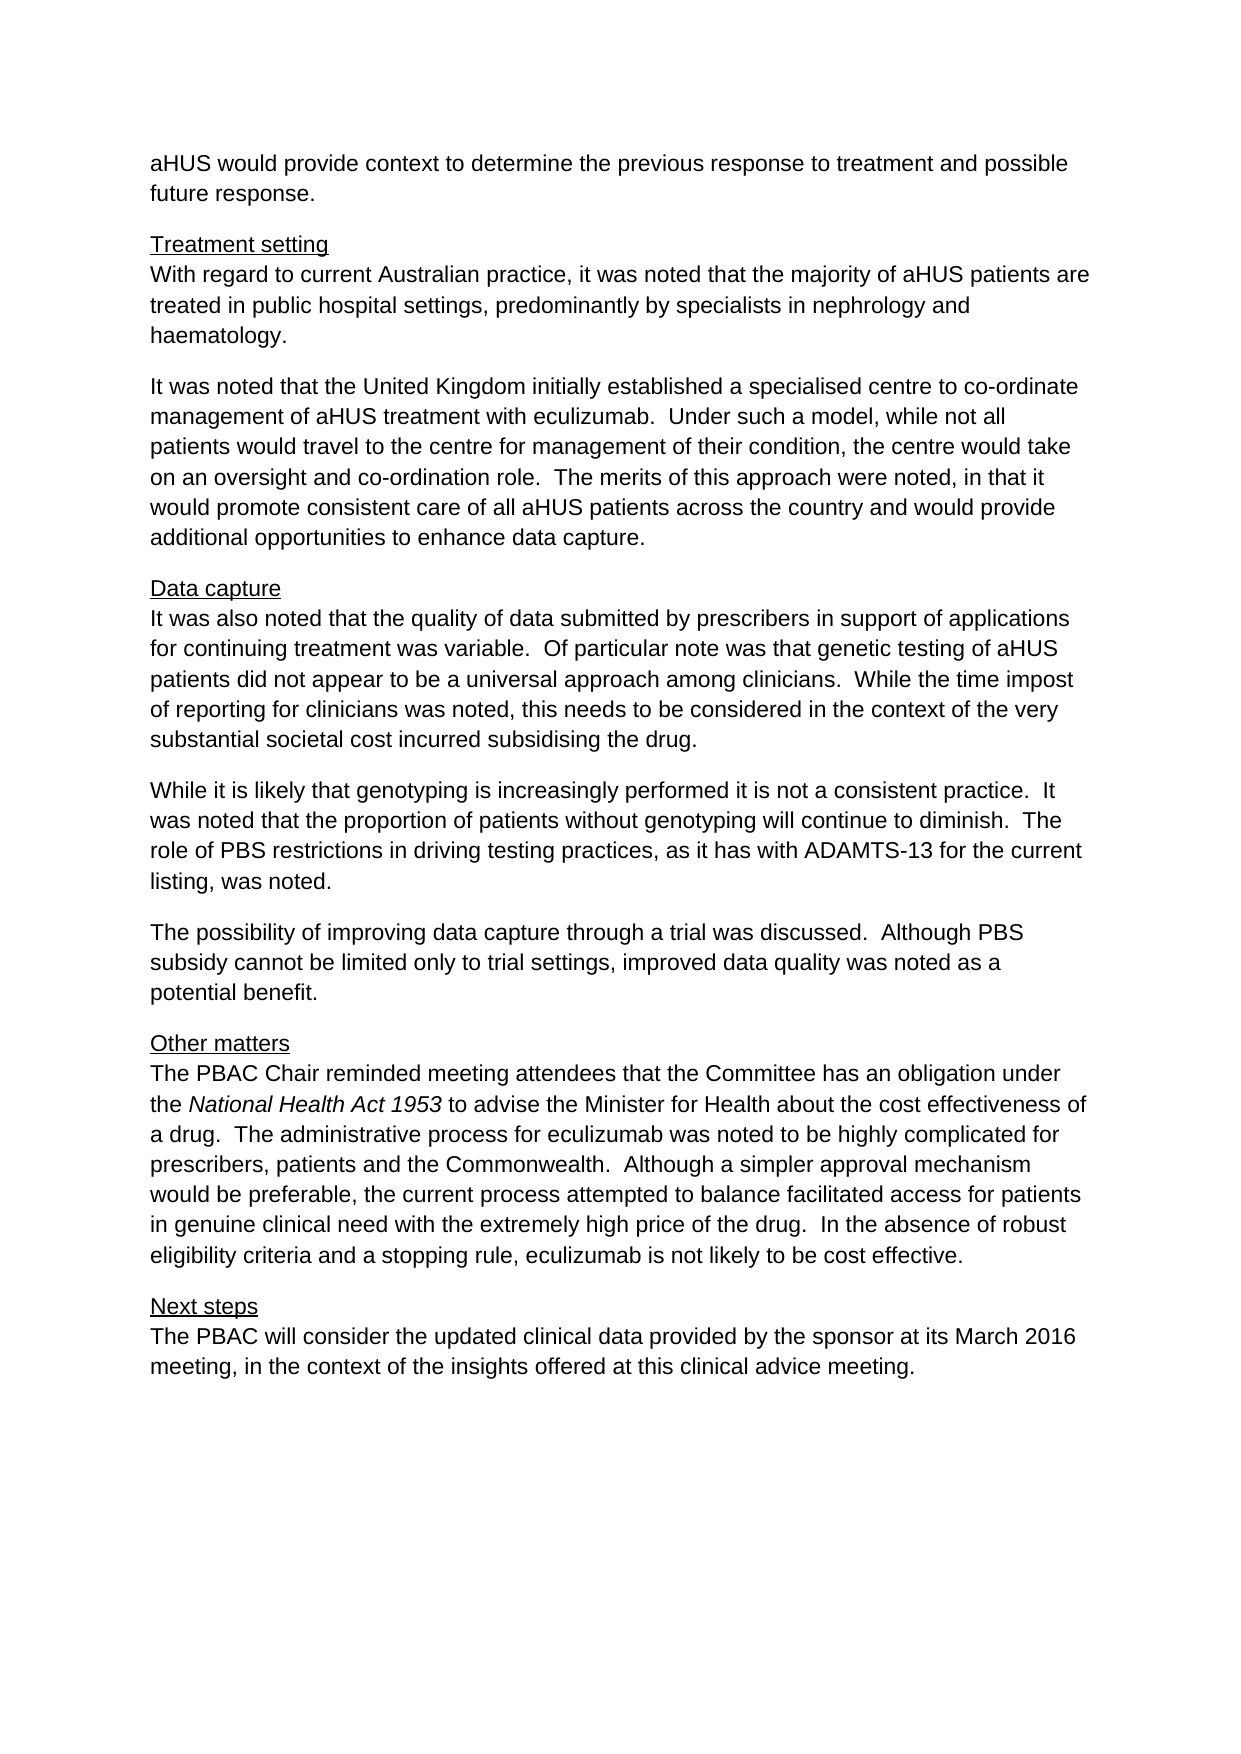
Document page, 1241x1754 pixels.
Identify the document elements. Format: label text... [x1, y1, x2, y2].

subtitle Next steps [150, 1293, 1090, 1319]
subtitle Treatment setting [150, 231, 1090, 258]
text With regard to current Australian practice, it was noted that the majority of aHUS patients are treated in public hospital settings, predominantly by specialists in nephrology and haematology. [150, 261, 1090, 348]
subtitle Other matters [150, 1030, 1090, 1057]
subtitle Data capture [150, 575, 1090, 601]
text It was also noted that the quality of data submitted by prescribers in support of applications for continuing treatment was variable. Of particular note was that genetic testing of aHUS patients did not appear to be a universal approach among clinicians. While the time impost of reporting for clinicians was noted, this needs to be considered in the context of the very substantial societal cost incurred subsidising the drug. [150, 605, 1090, 752]
text While it is likely that genotyping is increasingly performed it is not a consistent practice. It was noted that the proportion of patients without genotyping will continue to diminish. The role of PBS restrictions in driving testing practices, as it has with ADAMTS-13 for the current listing, was noted. [150, 777, 1090, 894]
text It was noted that the United Kingdom initially established a specialised centre to co-ordinate management of aHUS treatment with eculizumab. Under such a model, while not all patients would travel to the centre for management of their condition, the centre would take on an oversight and co-ordination role. The merits of this approach were noted, in that it would promote consistent care of all aHUS patients across the country and would provide additional opportunities to enhance data capture. [150, 373, 1090, 550]
text The PBAC will consider the updated clinical data provided by the sponsor at its March 2016 meeting, in the context of the insights offered at this clinical advice meeting. [150, 1323, 1090, 1379]
text The PBAC Chair reminded meeting attendees that the Committee has an obligation under the National Health Act 1953 to advise the Minister for Health about the cost effectiveness of a drug. The administrative process for eculizumab was noted to be highly complicated for prescribers, patients and the Commonwealth. Although a simpler approval mechanism would be preferable, the current process attempted to balance facilitated access for patients in genuine clinical need with the extremely high price of the drug. In the absence of robust eligibility criteria and a stopping rule, eculizumab is not likely to be cost effective. [150, 1060, 1090, 1268]
text The possibility of improving data capture through a trial was discussed. Although PBS subsidy cannot be limited only to trial settings, improved data quality was noted as a potential benefit. [150, 919, 1090, 1006]
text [150, 150, 1090, 207]
